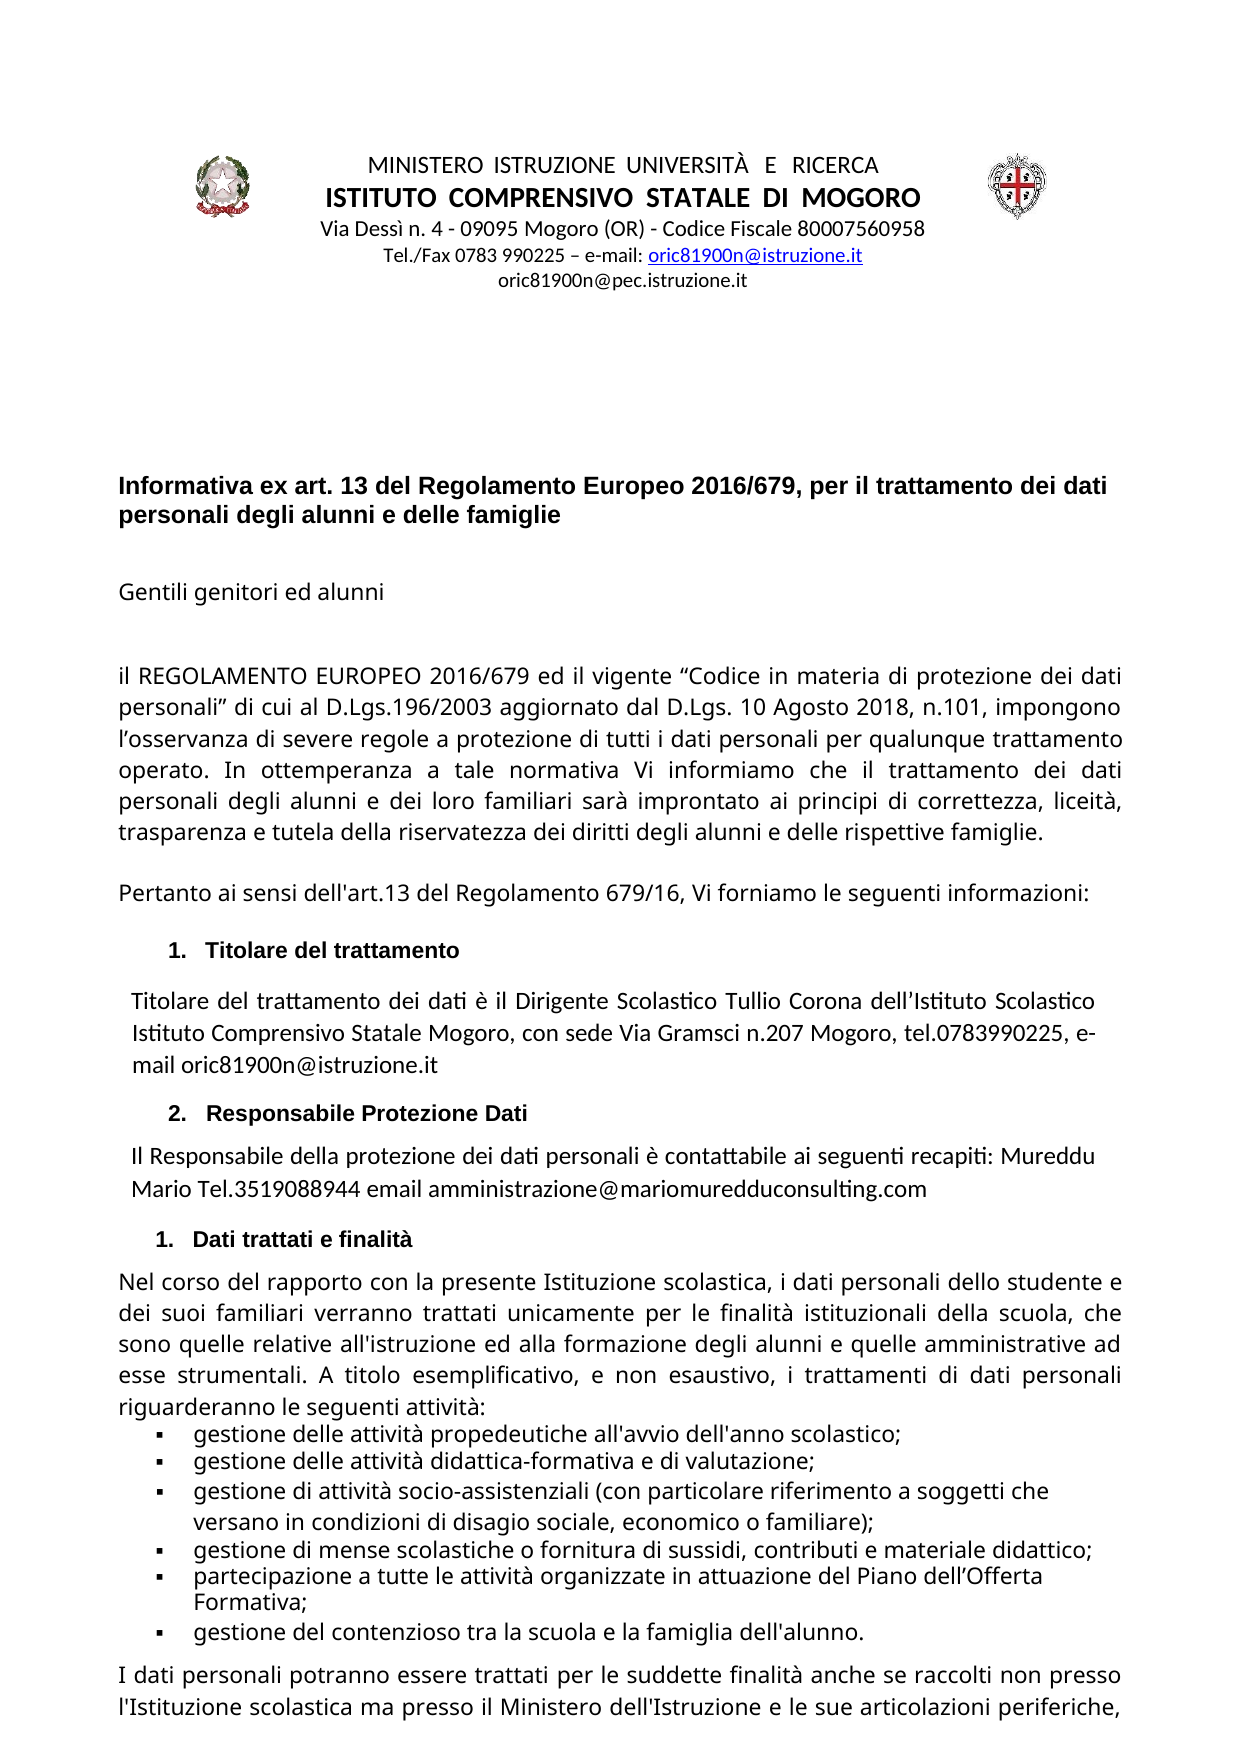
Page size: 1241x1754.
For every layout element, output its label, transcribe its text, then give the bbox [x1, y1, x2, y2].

list gestione delle attività propedeutiche all'avvio dell'anno scolastico; [155, 1422, 1134, 1448]
text Nel corso del rapporto con la presente Istituzione scolastica, i dati personali dello studente e dei suoi familiari verranno trattati unicamente per le finalità istituzionali della scuola, che sono quelle relative all'istruzione ed alla formazione degli alunni e quelle amministrative ad esse strumentali. A titolo esemplificativo, e non esaustivo, i trattamenti di dati personali riguarderanno le seguenti attività: [118, 1266, 1122, 1422]
list partecipazione a tutte le attività organizzate in attuazione del Piano dell’Offerta Formativa; [155, 1563, 1134, 1616]
list gestione delle attività didattica-formativa e di valutazione; [155, 1448, 1134, 1474]
subtitle Il Responsabile della protezione dei dati personali è contattabile ai seguenti recapiti: Mureddu Mario Tel.3519088944 email amministrazione@mariomuredduconsulting.com [131, 1140, 1097, 1203]
list gestione del contenzioso tra la scuola e la famiglia dell'alunno. [155, 1616, 1134, 1647]
text Informativa ex art. 13 del Regolamento Europeo 2016/679, per il trattamento dei dati personali degli alunni e delle famiglie [118, 471, 1109, 529]
list gestione di attività socio-assistenziali (con particolare riferimento a soggetti che versano in condizioni di disagio sociale, economico o familiare); [156, 1474, 1108, 1537]
list Responsabile Protezione Dati [168, 1100, 1134, 1127]
text Pertanto ai sensi dell'art.13 del Regolamento 679/16, Vi forniamo le seguenti informazioni: [118, 877, 1134, 908]
picture [195, 155, 250, 218]
text Gentili genitori ed alunni [118, 576, 1134, 607]
text il REGOLAMENTO EUROPEO 2016/679 ed il vigente “Codice in materia di protezione dei dati personali” di cui al D.Lgs.196/2003 aggiornato dal D.Lgs. 10 Agosto 2018, n.101, impongono l’osservanza di severe regole a protezione di tutti i dati personali per qualunque trattamento operato. In ottemperanza a tale normativa Vi informiamo che il trattamento dei dati personali degli alunni e dei loro familiari sarà improntato ai principi di correttezza, liceità, trasparenza e tutela della riservatezza dei diritti degli alunni e delle rispettive famiglie. [118, 660, 1123, 847]
title ISTITUTO COMPRENSIVO STATALE DI MOGORO [323, 179, 923, 215]
subtitle Dati trattati e finalità [155, 1226, 1134, 1253]
picture [987, 153, 1047, 220]
list Titolare del trattamento [168, 937, 1134, 964]
subtitle Titolare del trattamento dei dati è il Dirigente Scolastico Tullio Corona dell’Istituto Scolastico Istituto Comprensivo Statale Mogoro, con sede Via Gramsci n.207 Mogoro, tel.0783990225, e- mail oric81900n@istruzione.it [131, 985, 1097, 1080]
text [118, 1659, 1122, 1722]
subtitle MINISTERO ISTRUZIONE UNIVERSITÀ E RICERCA [323, 149, 923, 179]
text Via Dessì n. 4 - 09095 Mogoro (OR) - Codice Fiscale 80007560958 Tel./Fax 0783 990225 – e-mail: oric81900n@istruzione.it oric81900n@pec.istruzione.it [318, 215, 928, 292]
list gestione di mense scolastiche o fornitura di sussidi, contributi e materiale didattico; [155, 1537, 1134, 1563]
